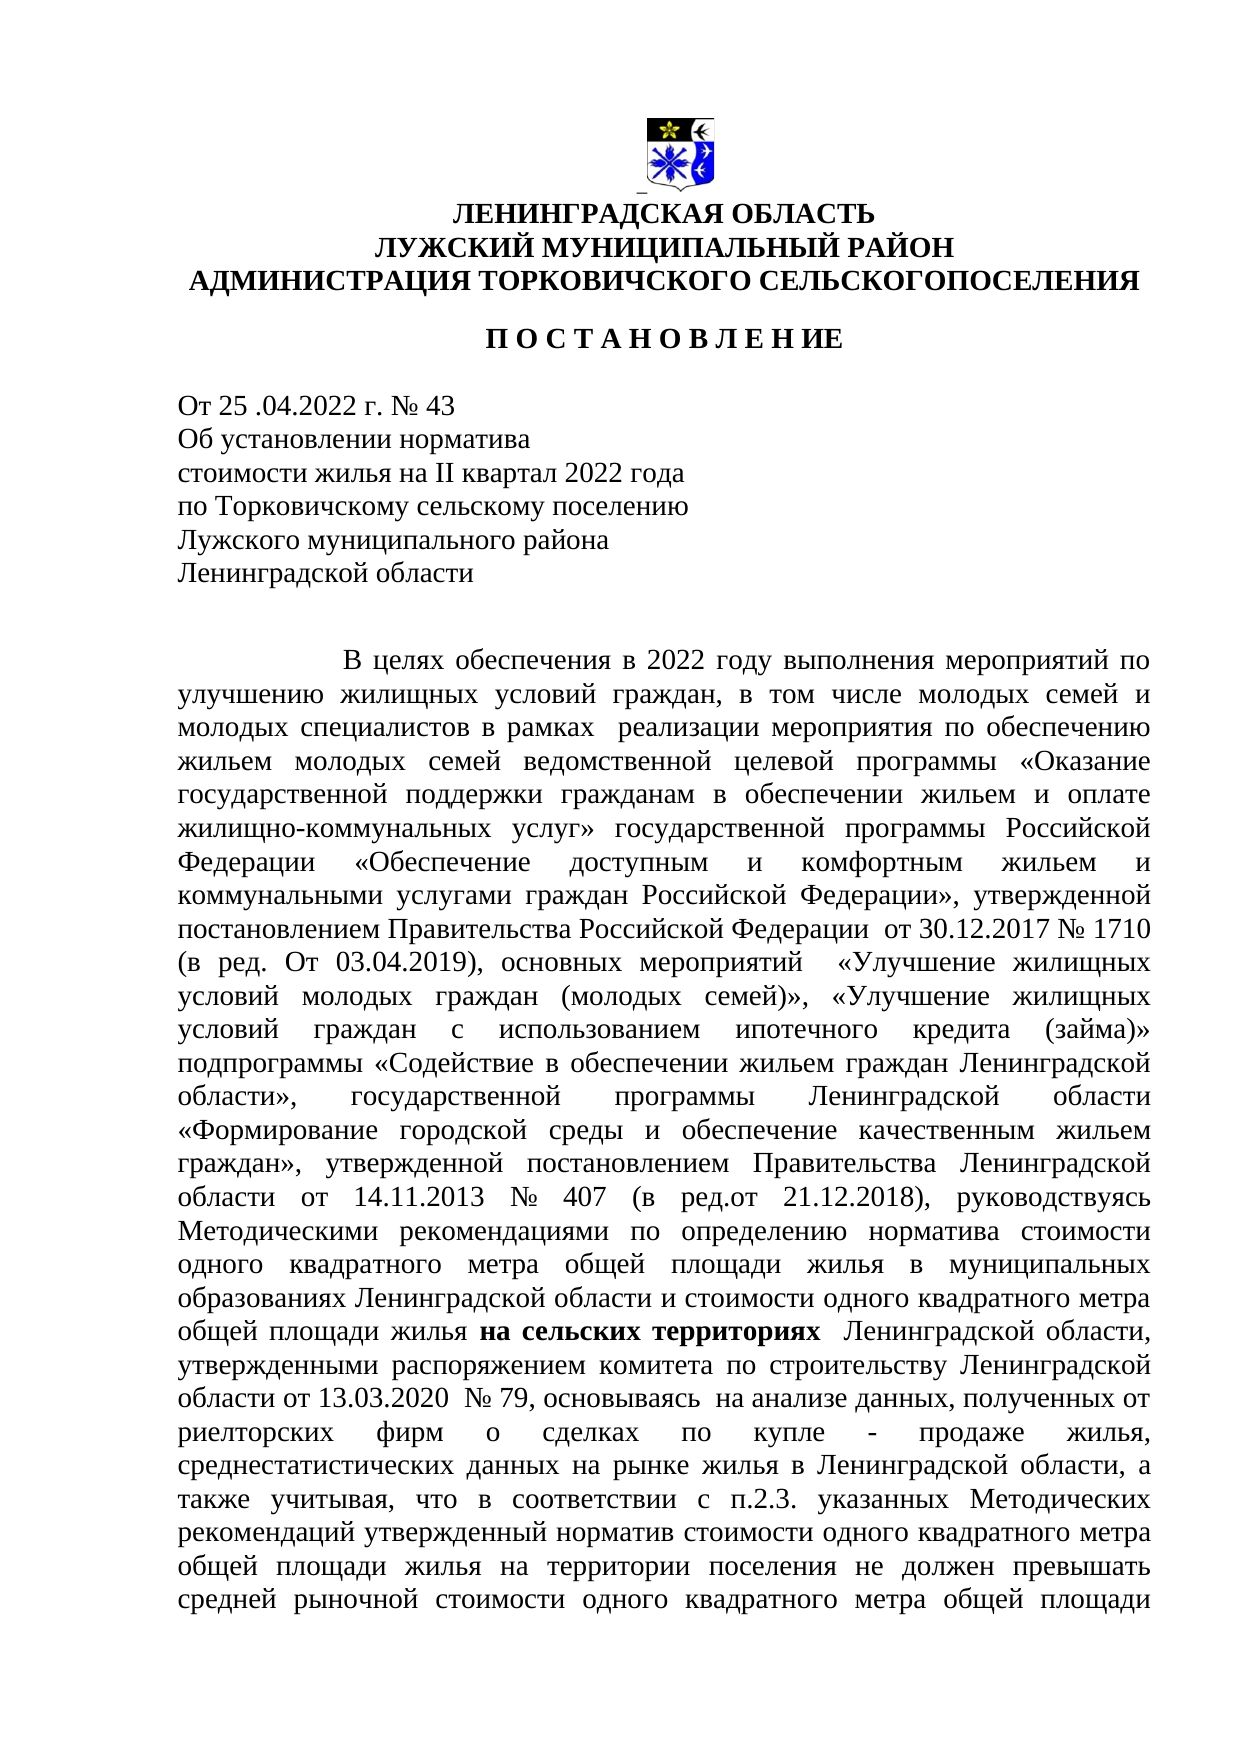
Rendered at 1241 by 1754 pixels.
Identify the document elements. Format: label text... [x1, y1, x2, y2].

text От 25 .04.2022 г. № 43 [177, 388, 1152, 421]
text ЛЕНИНГРАДСКАЯ ОБЛАСТЬ [177, 196, 1152, 230]
text стоимости жилья на II квартал 2022 года [177, 455, 1152, 488]
picture [647, 118, 715, 192]
text по Торковичскому сельскому поселению [177, 488, 1152, 522]
text Ленинградской области [177, 556, 1152, 589]
text _ [177, 118, 1152, 196]
text П О С Т А Н О В Л Е Н ИЕ [177, 321, 1152, 354]
text Лужского муниципального района [177, 522, 1152, 556]
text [177, 642, 1152, 1615]
text ЛУЖСКИЙ МУНИЦИПАЛЬНЫЙ РАЙОН [177, 230, 1152, 263]
text Об установлении норматива [177, 421, 1152, 455]
text АДМИНИСТРАЦИЯ ТОРКОВИЧСКОГО СЕЛЬСКОГОПОСЕЛЕНИЯ [177, 263, 1152, 297]
